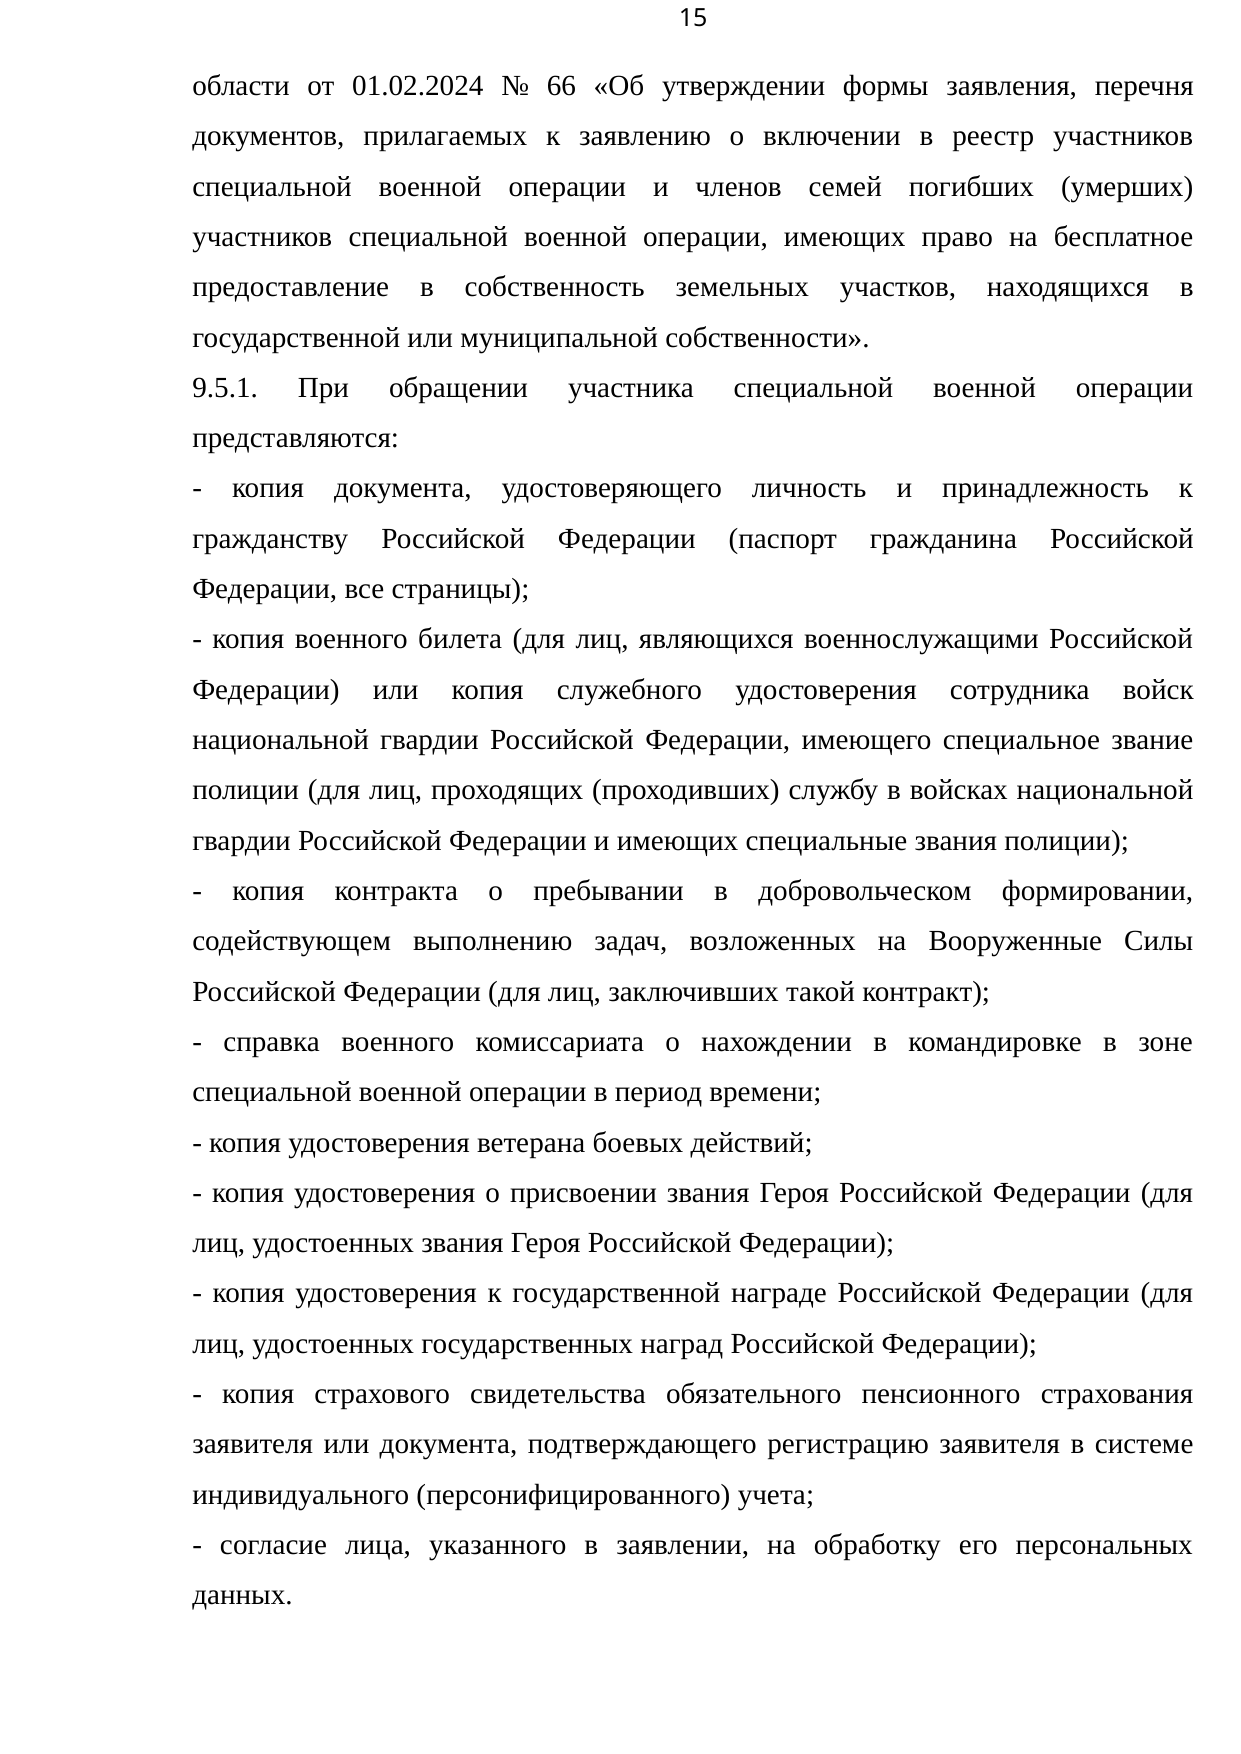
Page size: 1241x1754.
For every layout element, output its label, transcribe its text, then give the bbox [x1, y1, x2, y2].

text - копия удостоверения о присвоении звания Героя Российской Федерации (для лиц, удостоенных звания Героя Российской Федерации); [192, 1175, 1194, 1259]
text - справка военного комиссариата о нахождении в командировке в зоне специальной военной операции в период времени; [192, 1024, 1194, 1108]
text 9.5.1. При обращении участника специальной военной операции представляются: [192, 370, 1194, 454]
text - копия контракта о пребывании в добровольческом формировании, содействующем выполнению задач, возложенных на Вооруженные Силы Российской Федерации (для лиц, заключивших такой контракт); [192, 873, 1194, 1007]
text - копия документа, удостоверяющего личность и принадлежность к гражданству Российской Федерации (паспорт гражданина Российской Федерации, все страницы); [192, 471, 1194, 605]
text - копия удостоверения к государственной награде Российской Федерации (для лиц, удостоенных государственных наград Российской Федерации); [192, 1276, 1194, 1359]
text - копия военного билета (для лиц, являющихся военнослужащими Российской Федерации) или копия служебного удостоверения сотрудника войск национальной гвардии Российской Федерации, имеющего специальное звание полиции (для лиц, проходящих (проходивших) службу в войсках национальной гвардии Российской Федерации и имеющих специальные звания полиции); [192, 622, 1194, 856]
text - согласие лица, указанного в заявлении, на обработку его персональных данных. [192, 1527, 1194, 1611]
text - копия страхового свидетельства обязательного пенсионного страхования заявителя или документа, подтверждающего регистрацию заявителя в системе индивидуального (персонифицированного) учета; [192, 1376, 1194, 1510]
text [192, 68, 1194, 353]
text - копия удостоверения ветерана боевых действий; [192, 1125, 1194, 1158]
